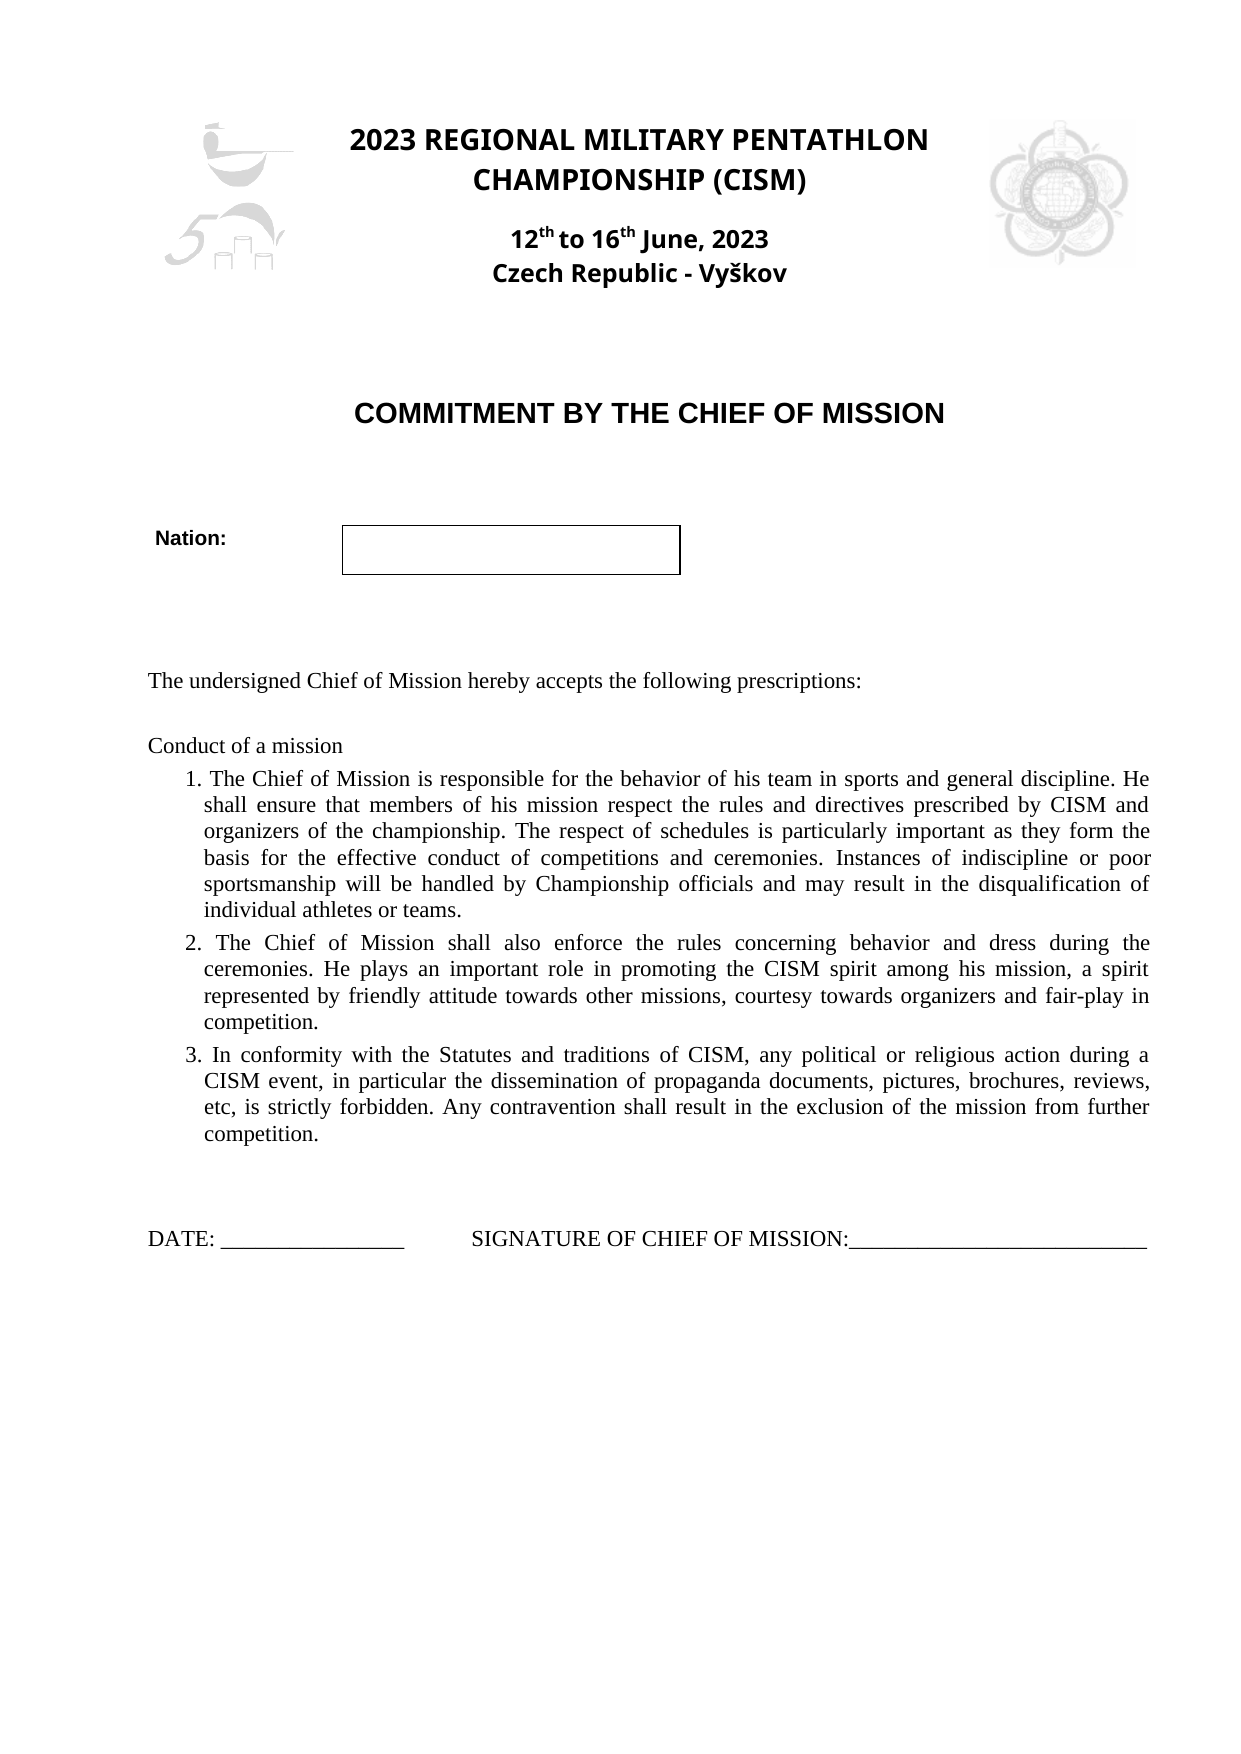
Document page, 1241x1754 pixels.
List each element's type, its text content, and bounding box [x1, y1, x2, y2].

table_header [974, 119, 1151, 289]
text Conduct of a mission [148, 732, 1152, 758]
text The undersigned Chief of Mission hereby accepts the following prescriptions: [148, 667, 1152, 693]
text 2. The Chief of Mission shall also enforce the rules concerning behavior and dress during the ceremonies. He plays an important role in promoting the CISM spirit among his mission, a spirit represented by friendly attitude towards other missions, courtesy towards organizers and fair-play in competition. [185, 929, 1152, 1034]
text DATE: ________________ SIGNATURE OF CHIEF OF MISSION:__________________________ [148, 1225, 1152, 1252]
text COMMITMENT BY THE CHIEF OF MISSION [148, 396, 1152, 429]
text 1. The Chief of Mission is responsible for the behavior of his team in sports and general discipline. He shall ensure that members of his mission respect the rules and directives prescribed by CISM and organizers of the championship. The respect of schedules is particularly important as they form the basis for the effective conduct of competitions and ceremonies. Instances of indiscipline or poor sportsmanship will be handled by Championship officials and may result in the disqualification of individual athletes or teams. [185, 765, 1152, 923]
table_header Nation: [148, 525, 342, 574]
text 3. In conformity with the Statutes and traditions of CISM, any political or religious action during a CISM event, in particular the dissemination of propaganda documents, pictures, brochures, reviews, etc, is strictly forbidden. Any contravention shall result in the exclusion of the mission from further competition. [185, 1041, 1152, 1146]
table_header [343, 526, 679, 574]
table_header 2023 REGIONAL MILITARY PENTATHLON CHAMPIONSHIP (CISM) 12th to 16th June, 2023 Czech Republic - Vyškov [306, 119, 973, 289]
table_header [149, 119, 304, 289]
